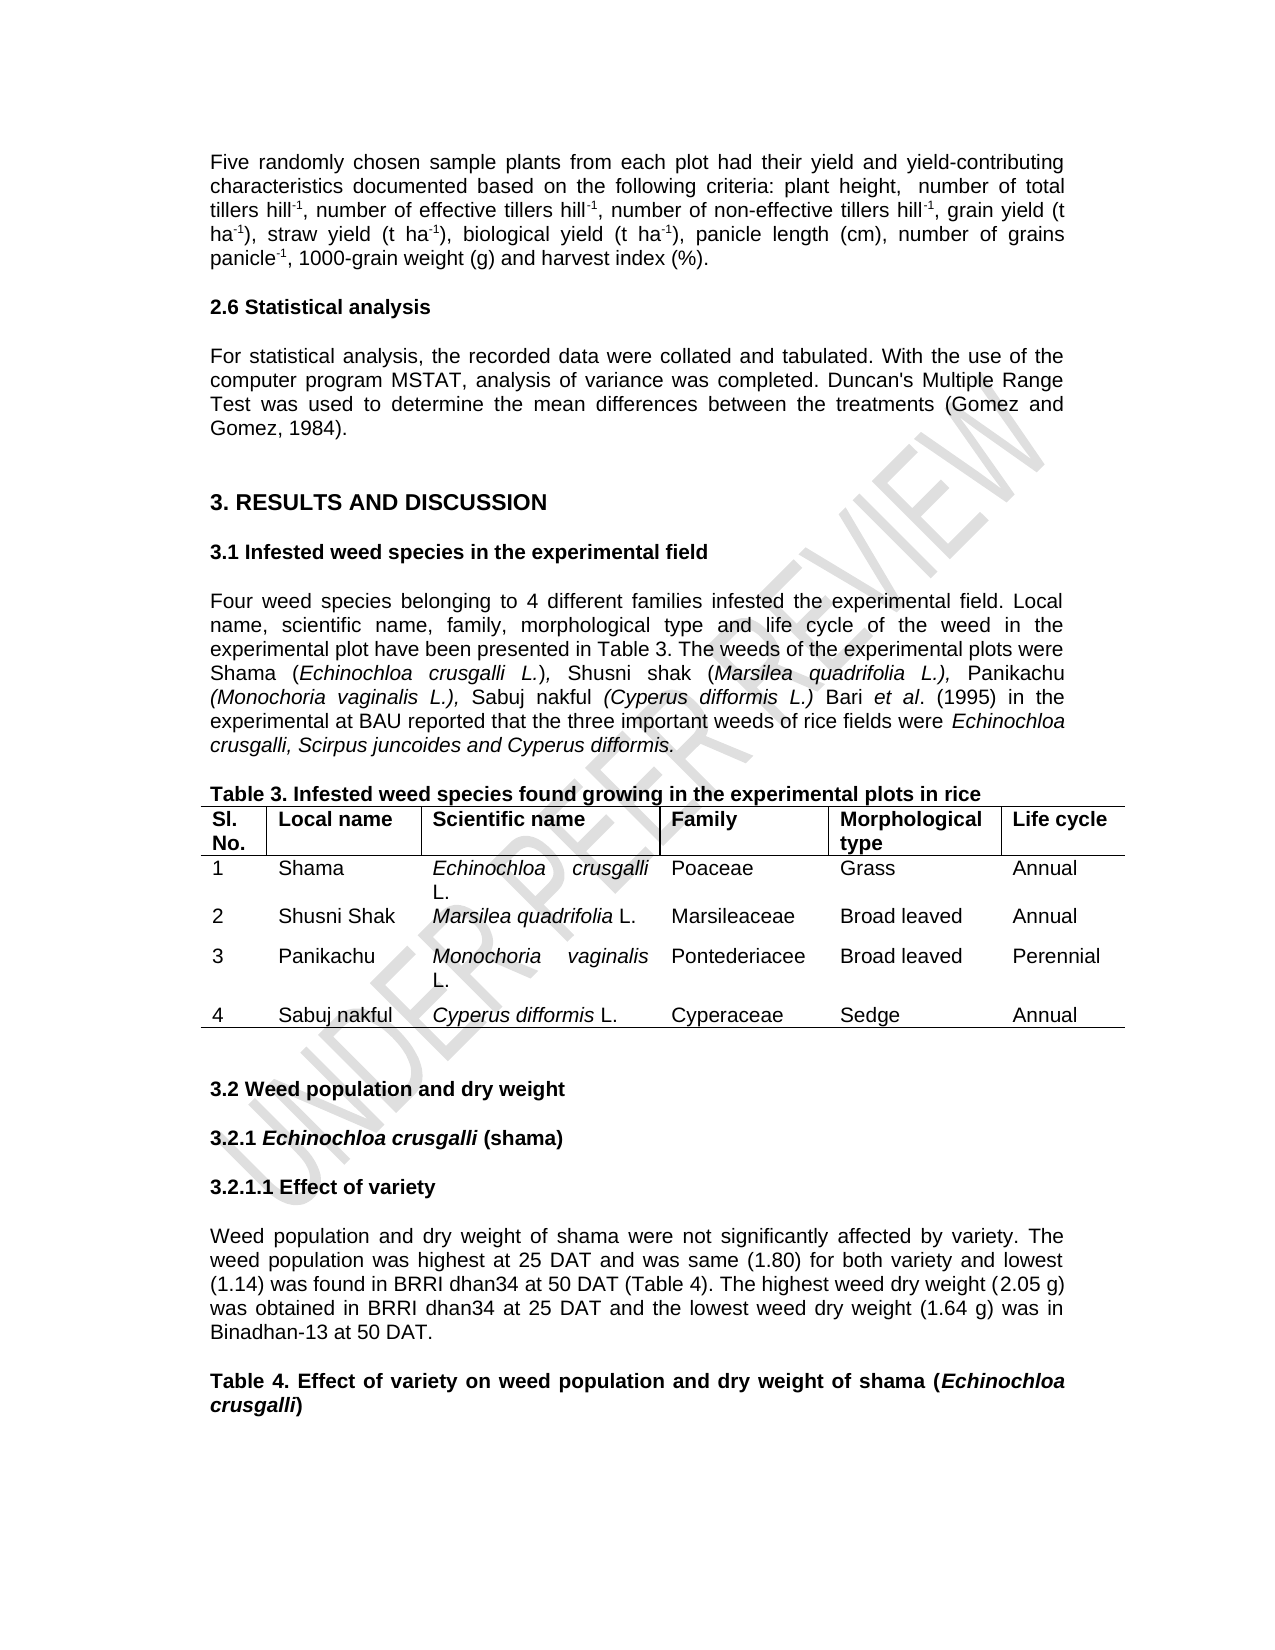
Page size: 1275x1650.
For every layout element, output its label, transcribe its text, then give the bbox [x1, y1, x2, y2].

table_header Sl. No. [201, 807, 266, 854]
table_header Family [661, 807, 828, 854]
table_cell Cyperaceae [660, 1003, 829, 1027]
table_cell Annual [1001, 1003, 1125, 1027]
table_cell 3 [201, 944, 267, 1003]
text 3.2.1.1 Effect of variety [210, 1175, 1065, 1199]
table_cell Panikachu [267, 944, 421, 1003]
text Table 3. Infested weed species found growing in the experimental plots in rice [210, 782, 1065, 806]
text 3. results and discussion [210, 488, 1065, 515]
table_cell Echinochloa crusgalli L. [421, 856, 660, 903]
text Five randomly chosen sample plants from each plot had their yield and yield-contributing characteristics documented based on the following criteria: plant height, number of total tillers hill-1, number of effective tillers hill-1, number of non-effective tillers hill-1, grain yield (t ha-1), straw yield (t ha-1), biological yield (t ha-1), panicle length (cm), number of grains panicle-1, 1000-grain weight (g) and harvest index (%). [210, 150, 1065, 270]
table_cell Shusni Shak [267, 904, 421, 944]
table_cell Perennial [1001, 944, 1125, 1003]
text 3.2 Weed population and dry weight [210, 1077, 1065, 1101]
text Weed population and dry weight of shama were not significantly affected by variety. The weed population was highest at 25 DAT and was same (1.80) for both variety and lowest (1.14) was found in BRRI dhan34 at 50 DAT (Table 4). The highest weed dry weight (2.05 g) was obtained in BRRI dhan34 at 25 DAT and the lowest weed dry weight (1.64 g) was in Binadhan-13 at 50 DAT. [210, 1224, 1065, 1344]
table_cell Marsileaceae [660, 904, 829, 944]
table_cell Grass [829, 856, 1001, 903]
table_header Scientific name [422, 807, 659, 854]
table_cell 2 [201, 904, 267, 944]
text 3.1 Infested weed species in the experimental field [210, 540, 1065, 564]
table_cell Broad leaved [829, 904, 1001, 944]
table_header Morphological type [829, 807, 1001, 854]
table_cell Monochoria vaginalis L. [421, 944, 660, 1003]
text 3.2.1 Echinochloa crusgalli (shama) [210, 1126, 1065, 1150]
table_cell 4 [201, 1003, 267, 1027]
table_cell Annual [1001, 904, 1125, 944]
table_cell Marsilea quadrifolia L. [421, 904, 660, 944]
table_cell Sedge [829, 1003, 1001, 1027]
text For statistical analysis, the recorded data were collated and tabulated. With the use of the computer program MSTAT, analysis of variance was completed. Duncan's Multiple Range Test was used to determine the mean differences between the treatments (Gomez and Gomez, 1984). [210, 344, 1065, 439]
table_cell 1 [201, 856, 267, 903]
table_cell Broad leaved [829, 944, 1001, 1003]
table_cell Shama [267, 856, 421, 903]
text Table 4. Effect of variety on weed population and dry weight of shama (Echinochloa crusgalli) [210, 1369, 1065, 1417]
table_cell Pontederiacee [660, 944, 829, 1003]
table_header Life cycle [1002, 807, 1125, 854]
table_header Local name [267, 807, 421, 854]
table_cell Poaceae [660, 856, 829, 903]
table_cell Annual [1001, 856, 1125, 903]
table_cell Cyperus difformis L. [421, 1003, 660, 1027]
text Four weed species belonging to 4 different families infested the experimental field. Local name, scientific name, family, morphological type and life cycle of the weed in the experimental plot have been presented in Table 3. The weeds of the experimental plots were Shama (Echinochloa crusgalli L.), Shusni shak (Marsilea quadrifolia L.), Panikachu (Monochoria vaginalis L.), Sabuj nakful (Cyperus difformis L.) Bari et al. (1995) in the experimental at reported that the three important weeds of rice fields were Echinochloa crusgalli, Scirpus juncoides and Cyperus difformis. [210, 589, 1065, 757]
text 2.6 Statistical analysis [210, 295, 1065, 319]
table_cell Sabuj nakful [267, 1003, 421, 1027]
